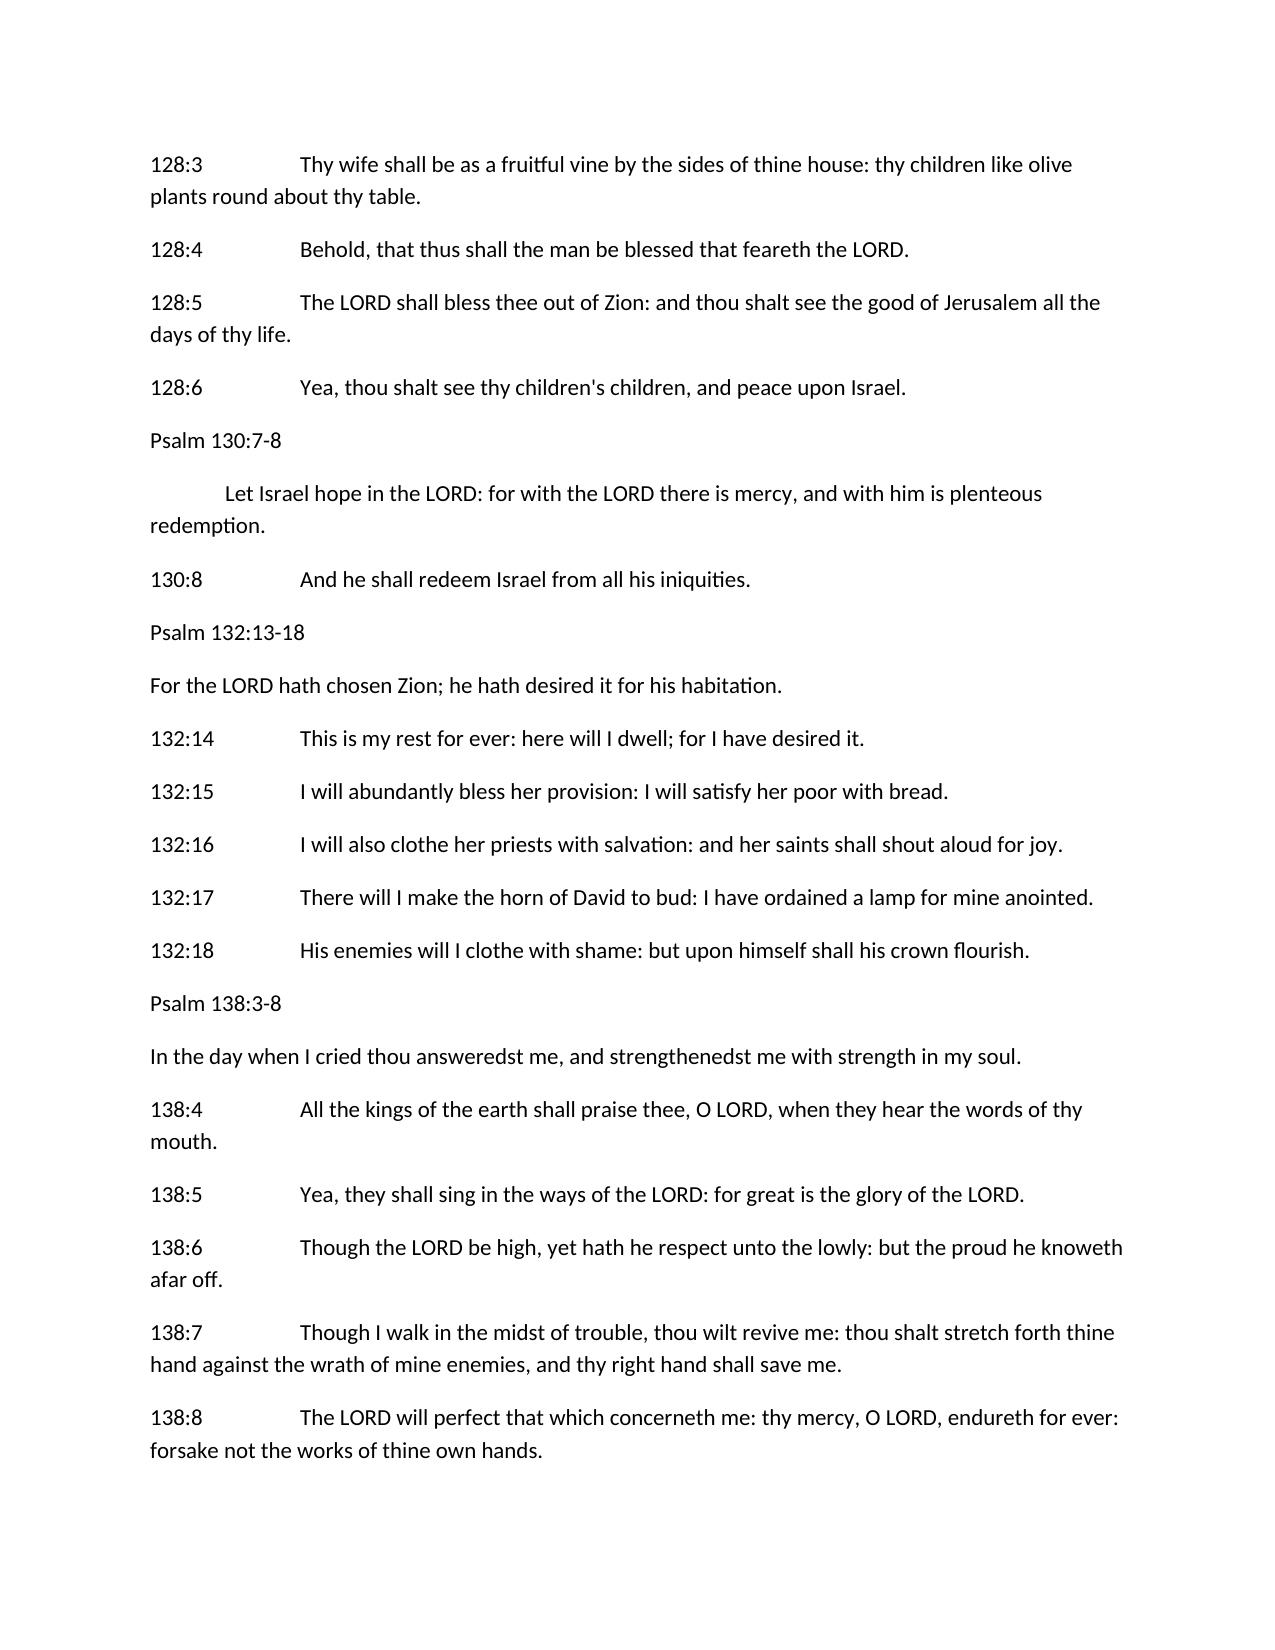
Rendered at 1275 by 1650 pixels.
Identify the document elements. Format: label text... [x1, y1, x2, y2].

text Psalm 132:13-18 [150, 618, 1125, 646]
text 138:5 Yea, they shall sing in the ways of the LORD: for great is the glory of the LORD. [150, 1180, 1125, 1208]
text 138:6 Though the LORD be high, yet hath he respect unto the lowly: but the proud he knoweth afar off. [150, 1233, 1125, 1293]
text 128:3 Thy wife shall be as a fruitful vine by the sides of thine house: thy children like olive plants round about thy table. [150, 150, 1125, 210]
text 132:15 I will abundantly bless her provision: I will satisfy her poor with bread. [150, 777, 1125, 805]
text 128:5 The LORD shall bless thee out of Zion: and thou shalt see the good of Jerusalem all the days of thy life. [150, 288, 1125, 348]
text Psalm 130:7-8 [150, 426, 1125, 454]
text Psalm 138:3-8 [150, 989, 1125, 1017]
text Let Israel hope in the LORD: for with the LORD there is mercy, and with him is plenteous redemption. [150, 479, 1125, 540]
text 138:7 Though I walk in the midst of trouble, thou wilt revive me: thou shalt stretch forth thine hand against the wrath of mine enemies, and thy right hand shall save me. [150, 1318, 1125, 1378]
text 128:4 Behold, that thus shall the man be blessed that feareth the LORD. [150, 235, 1125, 263]
text For the LORD hath chosen Zion; he hath desired it for his habitation. [150, 671, 1125, 699]
text 128:6 Yea, thou shalt see thy children's children, and peace upon Israel. [150, 373, 1125, 401]
text 130:8 And he shall redeem Israel from all his iniquities. [150, 565, 1125, 593]
text 132:18 His enemies will I clothe with shame: but upon himself shall his crown flourish. [150, 936, 1125, 964]
text 138:8 The LORD will perfect that which concerneth me: thy mercy, O LORD, endureth for ever: forsake not the works of thine own hands. [150, 1403, 1125, 1464]
text In the day when I cried thou answeredst me, and strengthenedst me with strength in my soul. [150, 1042, 1125, 1070]
text 138:4 All the kings of the earth shall praise thee, O LORD, when they hear the words of thy mouth. [150, 1095, 1125, 1155]
text 132:16 I will also clothe her priests with salvation: and her saints shall shout aloud for joy. [150, 830, 1125, 858]
text 132:17 There will I make the horn of David to bud: I have ordained a lamp for mine anointed. [150, 883, 1125, 911]
text 132:14 This is my rest for ever: here will I dwell; for I have desired it. [150, 724, 1125, 752]
